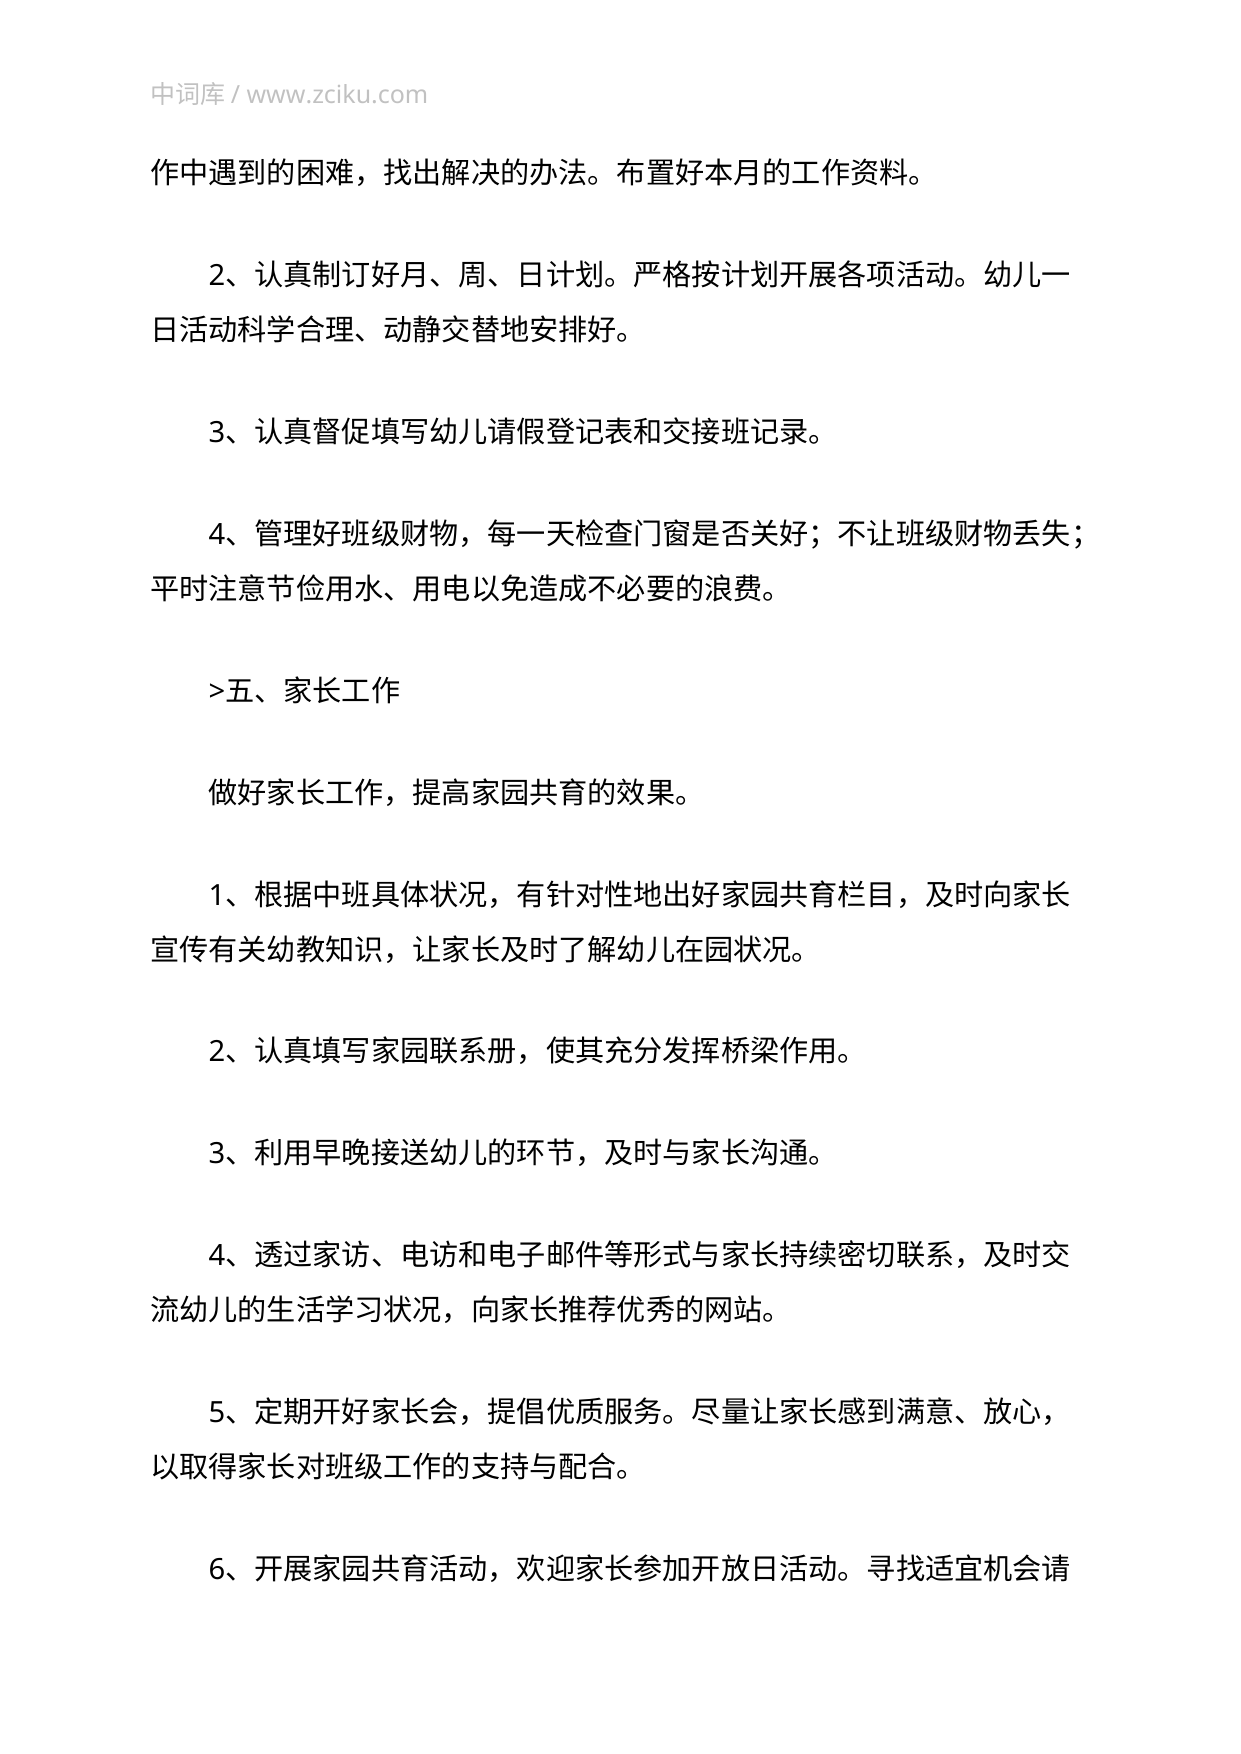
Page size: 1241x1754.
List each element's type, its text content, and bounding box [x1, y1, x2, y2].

text 4、管理好班级财物，每一天检查门窗是否关好；不让班级财物丢失；平时注意节俭用水、用电以免造成不必要的浪费。 [150, 511, 1090, 608]
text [150, 150, 1090, 192]
text 3、认真督促填写幼儿请假登记表和交接班记录。 [150, 408, 1090, 451]
text 1、根据中班具体状况，有针对性地出好家园共育栏目，及时向家长宣传有关幼教知识，让家长及时了解幼儿在园状况。 [150, 871, 1090, 968]
text 4、透过家访、电访和电子邮件等形式与家长持续密切联系，及时交流幼儿的生活学习状况，向家长推荐优秀的网站。 [150, 1232, 1090, 1329]
text 做好家长工作，提高家园共育的效果。 [150, 769, 1090, 812]
text 3、利用早晚接送幼儿的环节，及时与家长沟通。 [150, 1130, 1090, 1172]
text 2、认真填写家园联系册，使其充分发挥桥梁作用。 [150, 1028, 1090, 1070]
text 5、定期开好家长会，提倡优质服务。尽量让家长感到满意、放心，以取得家长对班级工作的支持与配合。 [150, 1388, 1090, 1486]
text 2、认真制订好月、周、日计划。严格按计划开展各项活动。幼儿一日活动科学合理、动静交替地安排好。 [150, 252, 1090, 349]
text >五、家长工作 [150, 667, 1090, 710]
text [150, 1545, 1090, 1588]
